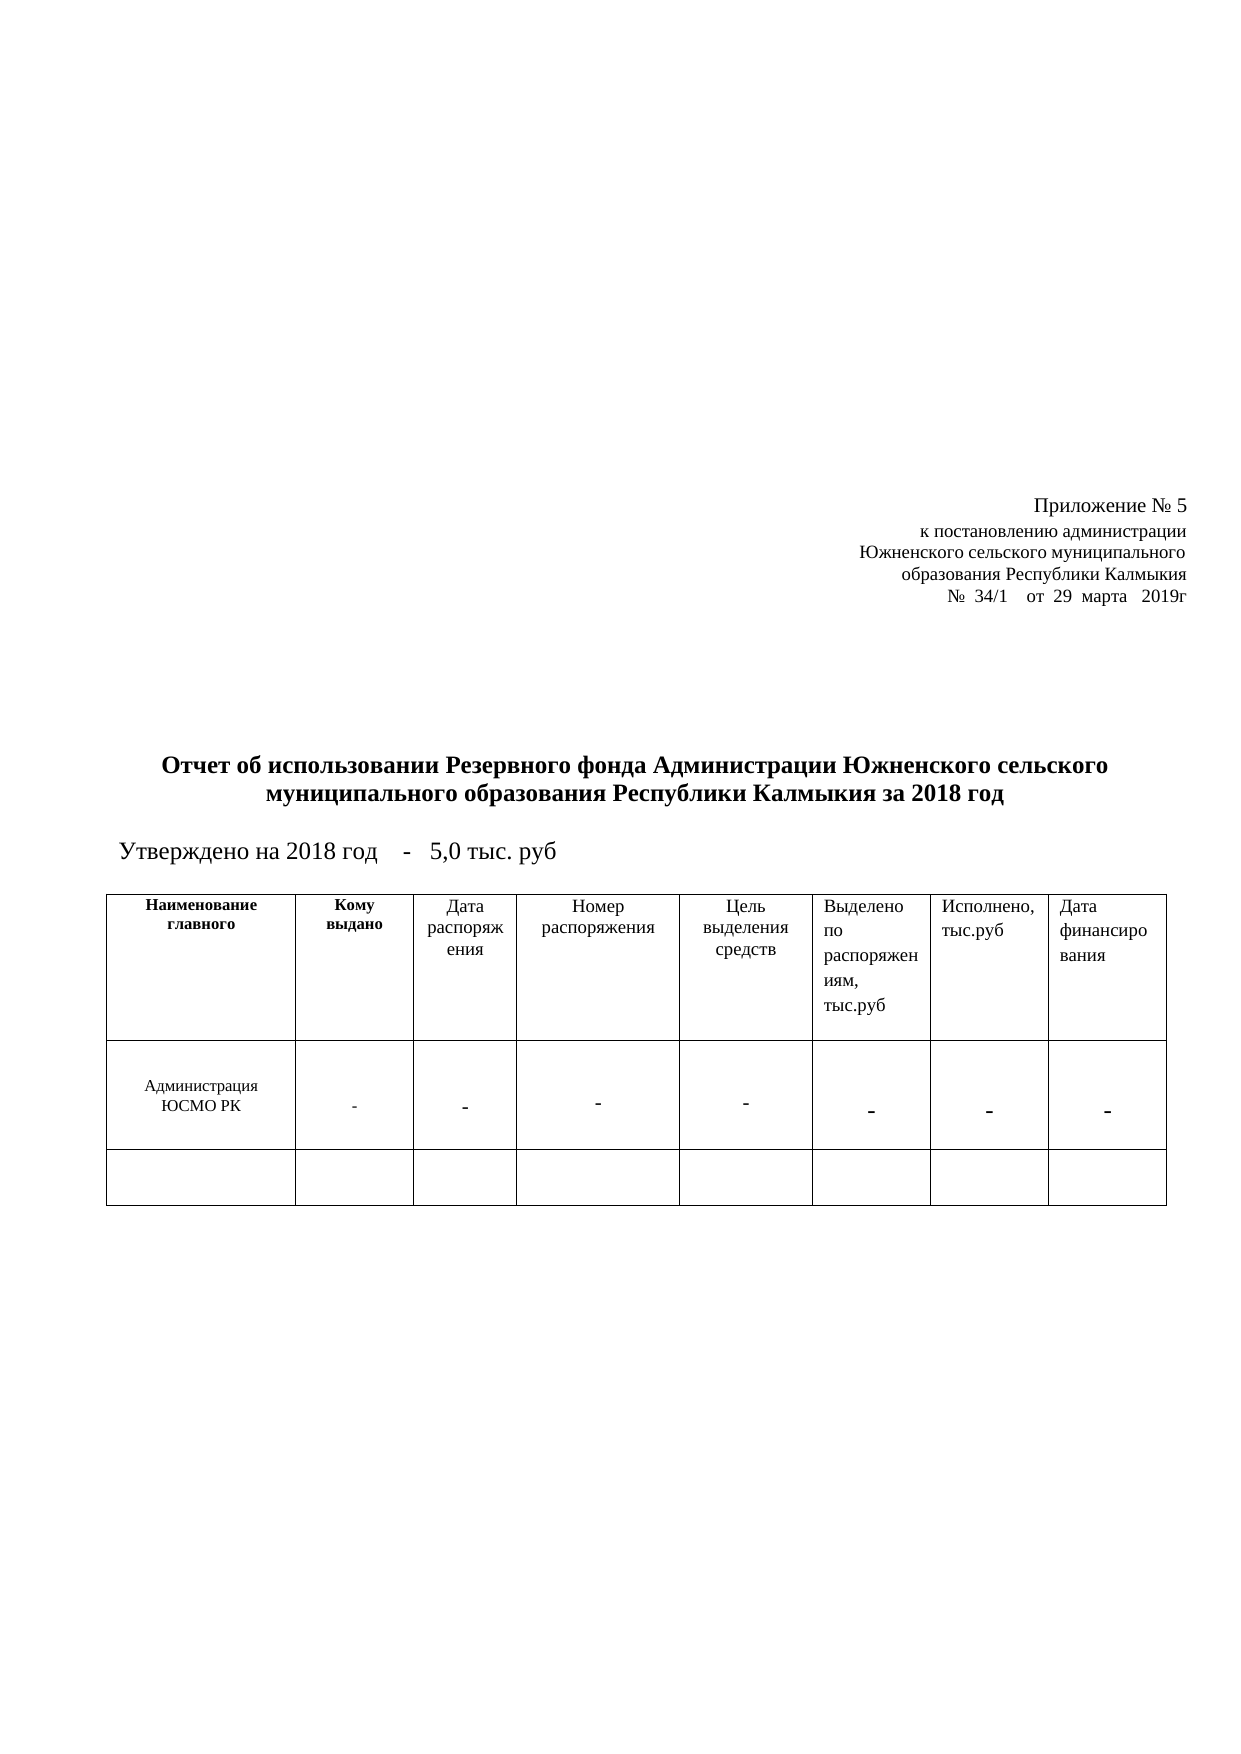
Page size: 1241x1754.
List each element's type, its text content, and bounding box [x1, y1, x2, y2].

table_cell - [931, 1041, 1048, 1149]
text Утверждено на 2018 год - 5,0 тыс. руб [118, 836, 1152, 865]
table_cell [107, 1150, 295, 1204]
table_header Исполнено, тыс.руб [931, 895, 1048, 1040]
table_cell - [414, 1041, 516, 1149]
text Отчет об использовании Резервного фонда Администрации Южненского сельского муниципального образования Республики Калмыкия за 2018 год [118, 750, 1152, 807]
table_cell [813, 1150, 930, 1204]
table_header Выделено по распоряжениям, тыс.руб [813, 895, 930, 1040]
table_header Дата финансирования [1049, 895, 1166, 1040]
table_header Приложение № 5 [138, 492, 1188, 518]
table_cell Администрация ЮСМО РК [107, 1041, 295, 1149]
table_header Дата распоряжения [414, 895, 516, 1040]
table_cell - [1049, 1041, 1166, 1149]
table_cell - [296, 1041, 413, 1149]
table_header Цель выделения средств [680, 895, 812, 1040]
table_cell - [517, 1041, 679, 1149]
table_cell к постановлению администрации Южненского сельского муниципального образования Республики Калмыкия № 34/1 от 29 марта 2019г [138, 519, 1188, 606]
table_header Номер распоряжения [517, 895, 679, 1040]
table_header Наименование главного [107, 895, 295, 1040]
table_cell [414, 1150, 516, 1204]
table_header Кому выдано [296, 895, 413, 1040]
table_cell [931, 1150, 1048, 1204]
table_cell [680, 1150, 812, 1204]
table_cell [1049, 1150, 1166, 1204]
table_cell [517, 1150, 679, 1204]
table_cell - [813, 1041, 930, 1149]
table_cell [296, 1150, 413, 1204]
table_cell - [680, 1041, 812, 1149]
